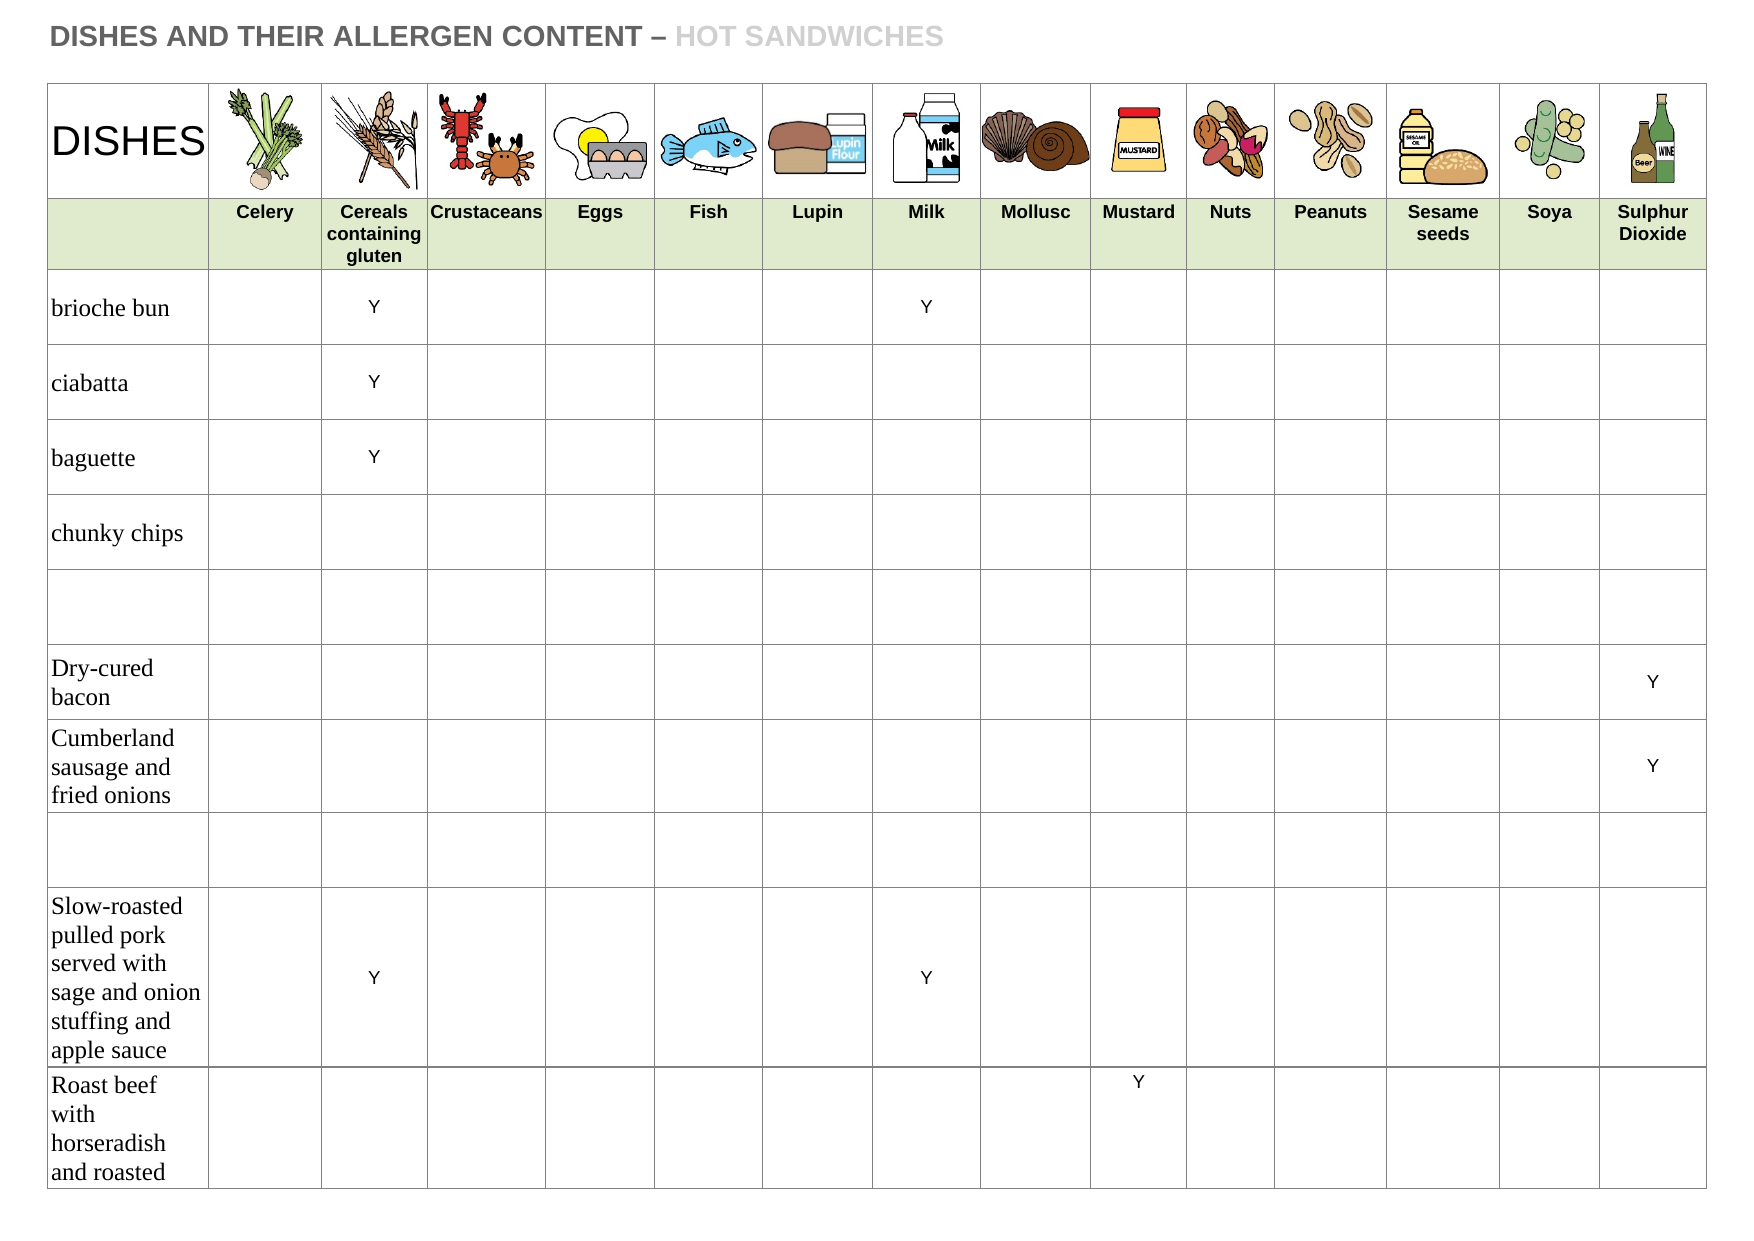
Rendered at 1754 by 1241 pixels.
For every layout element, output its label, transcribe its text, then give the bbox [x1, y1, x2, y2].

table_cell [1187, 645, 1274, 719]
table_cell [1500, 420, 1599, 494]
picture [873, 91, 979, 190]
table_cell [1187, 813, 1274, 887]
table_cell [209, 495, 321, 569]
table_cell [428, 888, 545, 1066]
table_cell Y [873, 888, 980, 1066]
table_cell [546, 813, 654, 887]
table_cell [655, 270, 762, 344]
table_header [1387, 84, 1499, 89]
table_cell [1500, 645, 1599, 719]
table_cell [1187, 495, 1274, 569]
table_cell [763, 345, 872, 419]
table_cell [981, 888, 1090, 1066]
table_cell Cumberland sausage and fried onions [48, 720, 208, 812]
picture [981, 110, 1090, 171]
table_cell [1091, 495, 1186, 569]
table_header [546, 84, 654, 197]
table_cell [1091, 645, 1186, 719]
table_cell [1500, 270, 1599, 344]
table_cell [655, 720, 762, 812]
table_cell Milk [873, 199, 980, 269]
table_cell [981, 1068, 1090, 1188]
table_cell Y [1091, 1068, 1186, 1188]
picture [1286, 99, 1375, 182]
table_cell [546, 345, 654, 419]
table_cell [48, 199, 208, 269]
table_cell [322, 720, 427, 812]
table_cell [1500, 495, 1599, 569]
table_cell [655, 645, 762, 719]
table_cell [1091, 420, 1186, 494]
table_cell baguette [48, 420, 208, 494]
table_cell [981, 345, 1090, 419]
table_cell [1600, 270, 1706, 344]
table_cell [1600, 813, 1706, 887]
table_cell [1387, 495, 1499, 569]
table_cell [1500, 888, 1599, 1066]
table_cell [48, 1068, 208, 1188]
table_cell [981, 270, 1090, 344]
table_cell [1187, 270, 1274, 344]
table_cell Y [322, 888, 427, 1066]
table_cell [763, 888, 872, 1066]
table_cell [428, 270, 545, 344]
table_cell [48, 813, 208, 887]
table_cell [428, 720, 545, 812]
table_cell Sesame seeds [1387, 199, 1499, 269]
picture [547, 94, 653, 187]
table_cell [873, 1068, 980, 1188]
table_cell [1500, 1068, 1599, 1188]
table_cell [655, 813, 762, 887]
table_cell [655, 420, 762, 494]
table_cell [981, 570, 1090, 644]
table_cell [209, 345, 321, 419]
table_cell [763, 813, 872, 887]
table_cell [1500, 570, 1599, 644]
table_cell [1275, 1068, 1386, 1188]
table_cell [209, 888, 321, 1066]
table_cell [873, 720, 980, 812]
table_cell [428, 495, 545, 569]
table_cell Dioxide [1600, 199, 1706, 269]
table_cell [1500, 813, 1599, 887]
table_cell Mustard [1091, 199, 1186, 269]
picture [1187, 98, 1274, 183]
table_cell [1187, 345, 1274, 419]
table_cell [1187, 1068, 1274, 1188]
table_cell ciabatta [48, 345, 208, 419]
table_cell [546, 570, 654, 644]
table_cell [1387, 570, 1499, 644]
table_cell [1600, 420, 1706, 494]
table_cell [1091, 345, 1186, 419]
table_cell [873, 345, 980, 419]
table_cell [1275, 813, 1386, 887]
table_cell [546, 720, 654, 812]
table_cell [322, 813, 427, 887]
table_cell [428, 813, 545, 887]
table_cell [209, 813, 321, 887]
table_cell chunky chips [48, 495, 208, 569]
table_cell [1275, 645, 1386, 719]
table_cell [209, 1068, 321, 1188]
table_cell [981, 813, 1090, 887]
table_cell [1275, 345, 1386, 419]
table_cell [322, 570, 427, 644]
table_cell [1275, 270, 1386, 344]
table_cell Slow-roasted pulled pork served with sage and onion stuffing and apple sauce [48, 888, 208, 1066]
table_header [873, 84, 980, 197]
table_header [763, 84, 872, 197]
table_cell [546, 420, 654, 494]
table_cell [428, 420, 545, 494]
table_cell [1091, 720, 1186, 812]
table_cell [428, 1068, 545, 1188]
table_cell [873, 645, 980, 719]
table_cell [1091, 813, 1186, 887]
table_cell [1387, 270, 1499, 344]
picture [765, 96, 870, 186]
table_cell Crustaceans [428, 199, 545, 269]
table_cell Dry-cured bacon [48, 645, 208, 719]
table_cell [1387, 813, 1499, 887]
picture [1506, 98, 1593, 183]
table_cell [1275, 720, 1386, 812]
table_header [1387, 192, 1499, 197]
table_cell [1091, 888, 1186, 1066]
table_cell [1091, 570, 1186, 644]
table_header [322, 84, 427, 197]
table_cell Y [322, 345, 427, 419]
table_cell brioche bun [48, 270, 208, 344]
table_cell [1187, 720, 1274, 812]
table_cell [1275, 570, 1386, 644]
table_cell [1387, 888, 1499, 1066]
table_cell [1500, 720, 1599, 812]
table_cell [322, 1068, 427, 1188]
table_cell [322, 495, 427, 569]
table_cell [322, 645, 427, 719]
picture [1602, 92, 1704, 189]
table_cell [655, 1068, 762, 1188]
table_cell [1275, 888, 1386, 1066]
picture [326, 89, 422, 192]
table_cell Mollusc [981, 199, 1090, 269]
table_cell [655, 570, 762, 644]
table_cell Soya [1500, 199, 1599, 269]
table_cell Eggs [546, 199, 654, 269]
table_cell [873, 813, 980, 887]
table_cell [1187, 888, 1274, 1066]
table_cell [981, 495, 1090, 569]
table_cell [655, 495, 762, 569]
table_cell [1500, 345, 1599, 419]
picture [656, 97, 761, 184]
table_cell [763, 270, 872, 344]
table_cell [873, 420, 980, 494]
table_cell Y [1600, 720, 1706, 812]
table_cell [763, 645, 872, 719]
table_cell Celery [209, 199, 321, 269]
table_cell [763, 420, 872, 494]
table_cell [546, 1068, 654, 1188]
table_cell [1187, 420, 1274, 494]
table_cell [981, 720, 1090, 812]
table_cell [1600, 495, 1706, 569]
table_cell Y [322, 270, 427, 344]
picture [1101, 105, 1176, 176]
table_cell [1387, 645, 1499, 719]
table_cell [48, 570, 208, 644]
table_cell [981, 420, 1090, 494]
table_cell [546, 888, 654, 1066]
picture [1387, 89, 1499, 192]
table_header [1091, 84, 1186, 197]
table_cell [763, 1068, 872, 1188]
table_cell [1387, 1068, 1499, 1188]
table_cell [209, 720, 321, 812]
table_header [1187, 183, 1274, 197]
table_header [981, 84, 1090, 110]
table_cell [209, 270, 321, 344]
picture [209, 86, 321, 195]
table_cell Y [873, 270, 980, 344]
text DISHES AND THEIR ALLERGEN CONTENT – HOT SANDWICHES [49, 15, 1707, 54]
table_cell [655, 345, 762, 419]
table_cell Y [322, 420, 427, 494]
table_cell [546, 270, 654, 344]
table_cell [428, 645, 545, 719]
table_cell [1275, 420, 1386, 494]
table_cell [1091, 270, 1186, 344]
table_cell Lupin [763, 199, 872, 269]
table_cell [546, 645, 654, 719]
table_cell [1600, 570, 1706, 644]
table_header [981, 171, 1090, 197]
table_cell [1387, 420, 1499, 494]
table_cell Nuts [1187, 199, 1274, 269]
table_header DISHES [48, 84, 208, 197]
table_cell [1600, 345, 1706, 419]
table_cell Fish [655, 199, 762, 269]
table_cell Y [1600, 645, 1706, 719]
table_header [1500, 84, 1599, 197]
table_cell Cereals containing gluten [322, 199, 427, 269]
table_cell [1387, 720, 1499, 812]
table_header [655, 84, 762, 197]
table_cell [428, 570, 545, 644]
table_cell [1187, 570, 1274, 644]
table_cell [873, 570, 980, 644]
table_cell [209, 420, 321, 494]
table_cell [1600, 888, 1706, 1066]
table_cell [546, 495, 654, 569]
picture [435, 89, 538, 192]
table_header [1187, 84, 1274, 98]
table_cell [763, 720, 872, 812]
table_cell [763, 495, 872, 569]
table_cell Peanuts [1275, 199, 1386, 269]
table_cell [873, 495, 980, 569]
table_cell [209, 645, 321, 719]
table_cell [209, 570, 321, 644]
table_header [428, 84, 545, 197]
table_header [1600, 84, 1706, 197]
table_cell [1600, 1068, 1706, 1188]
table_cell [428, 345, 545, 419]
table_cell [1387, 345, 1499, 419]
table_cell [1275, 495, 1386, 569]
table_cell [763, 570, 872, 644]
table_header [1275, 84, 1386, 197]
table_cell [655, 888, 762, 1066]
table_cell [981, 645, 1090, 719]
